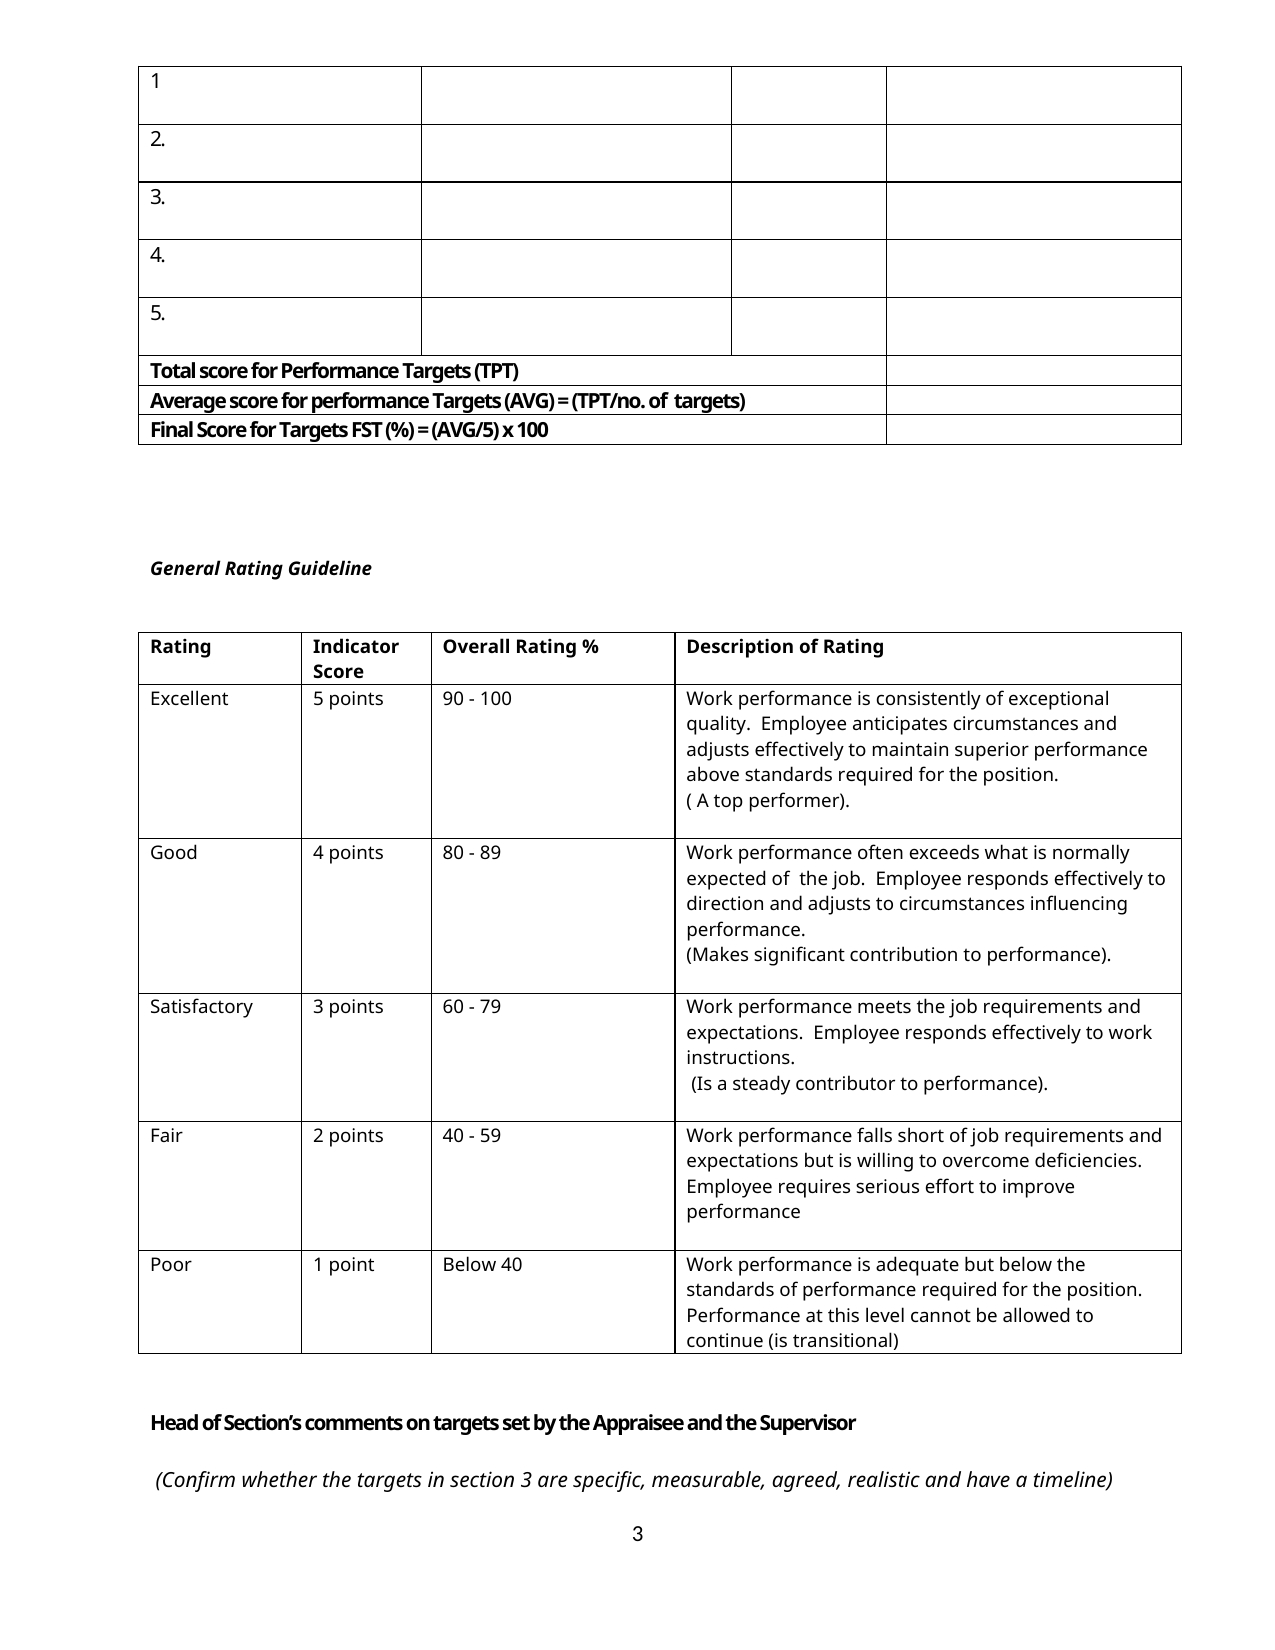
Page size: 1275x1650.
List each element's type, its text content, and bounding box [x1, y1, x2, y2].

table_cell [422, 298, 731, 355]
table_cell Poor [139, 1251, 301, 1353]
table_header Rating [139, 633, 301, 684]
table_cell Work performance is consistently of exceptional quality. Employee anticipates circumstances and adjusts effectively to maintain superior performance above standards required for the position. ( A top performer). [676, 685, 1181, 838]
table_cell 60 - 79 [432, 994, 674, 1121]
text General Rating Guideline [150, 556, 1125, 581]
table_cell [887, 298, 1181, 355]
table_cell 90 - 100 [432, 685, 674, 838]
table_cell [887, 356, 1181, 385]
table_cell [732, 240, 886, 297]
table_cell [887, 125, 1181, 181]
table_cell 2. [139, 125, 421, 181]
table_cell 40 - 59 [432, 1122, 674, 1250]
table_cell [887, 240, 1181, 297]
table_cell [732, 67, 886, 123]
table_cell Average score for performance Targets (AVG) = (TPT/no. of targets) [139, 386, 886, 414]
table_cell 80 - 89 [432, 839, 674, 992]
text Head of Section’s comments on targets set by the Appraisee and the Supervisor [150, 1408, 1125, 1436]
table_header Description of Rating [676, 633, 1181, 684]
table_cell 3. [139, 183, 421, 239]
table_cell Good [139, 839, 301, 992]
table_cell Below 40 [432, 1251, 674, 1353]
table_cell [422, 183, 731, 239]
table_cell Work performance often exceeds what is normally expected of the job. Employee responds effectively to direction and adjusts to circumstances influencing performance. (Makes significant contribution to performance). [676, 839, 1181, 992]
table_cell Final Score for Targets FST (%) = (AVG/5) x 100 [139, 415, 886, 444]
table_cell 5. [139, 298, 421, 355]
table_cell 1 point [302, 1251, 431, 1353]
table_header Indicator Score [302, 633, 431, 684]
table_cell Satisfactory [139, 994, 301, 1121]
table_cell 4. [139, 240, 421, 297]
text (Confirm whether the targets in section 3 are specific, measurable, agreed, realistic and have a timeline) [150, 1465, 1125, 1493]
table_cell [887, 386, 1181, 414]
table_cell Total score for Performance Targets (TPT) [139, 356, 886, 385]
table_cell [732, 125, 886, 181]
table_cell [732, 298, 886, 355]
table_cell Excellent [139, 685, 301, 838]
table_cell [422, 67, 731, 123]
table_cell Work performance meets the job requirements and expectations. Employee responds effectively to work instructions. (Is a steady contributor to performance). [676, 994, 1181, 1121]
table_cell [732, 183, 886, 239]
table_cell [887, 183, 1181, 239]
table_cell 3 points [302, 994, 431, 1121]
table_cell Work performance is adequate but below the standards of performance required for the position. Performance at this level cannot be allowed to continue (is transitional) [676, 1251, 1181, 1353]
table_cell 5 points [302, 685, 431, 838]
table_cell 4 points [302, 839, 431, 992]
table_cell [422, 125, 731, 181]
table_cell [422, 240, 731, 297]
table_header Overall Rating % [432, 633, 674, 684]
table_cell 1 [139, 67, 421, 123]
table_cell Work performance falls short of job requirements and expectations but is willing to overcome deficiencies. Employee requires serious effort to improve performance [676, 1122, 1181, 1250]
table_cell Fair [139, 1122, 301, 1250]
table_cell [887, 415, 1181, 444]
table_cell [887, 67, 1181, 123]
table_cell 2 points [302, 1122, 431, 1250]
